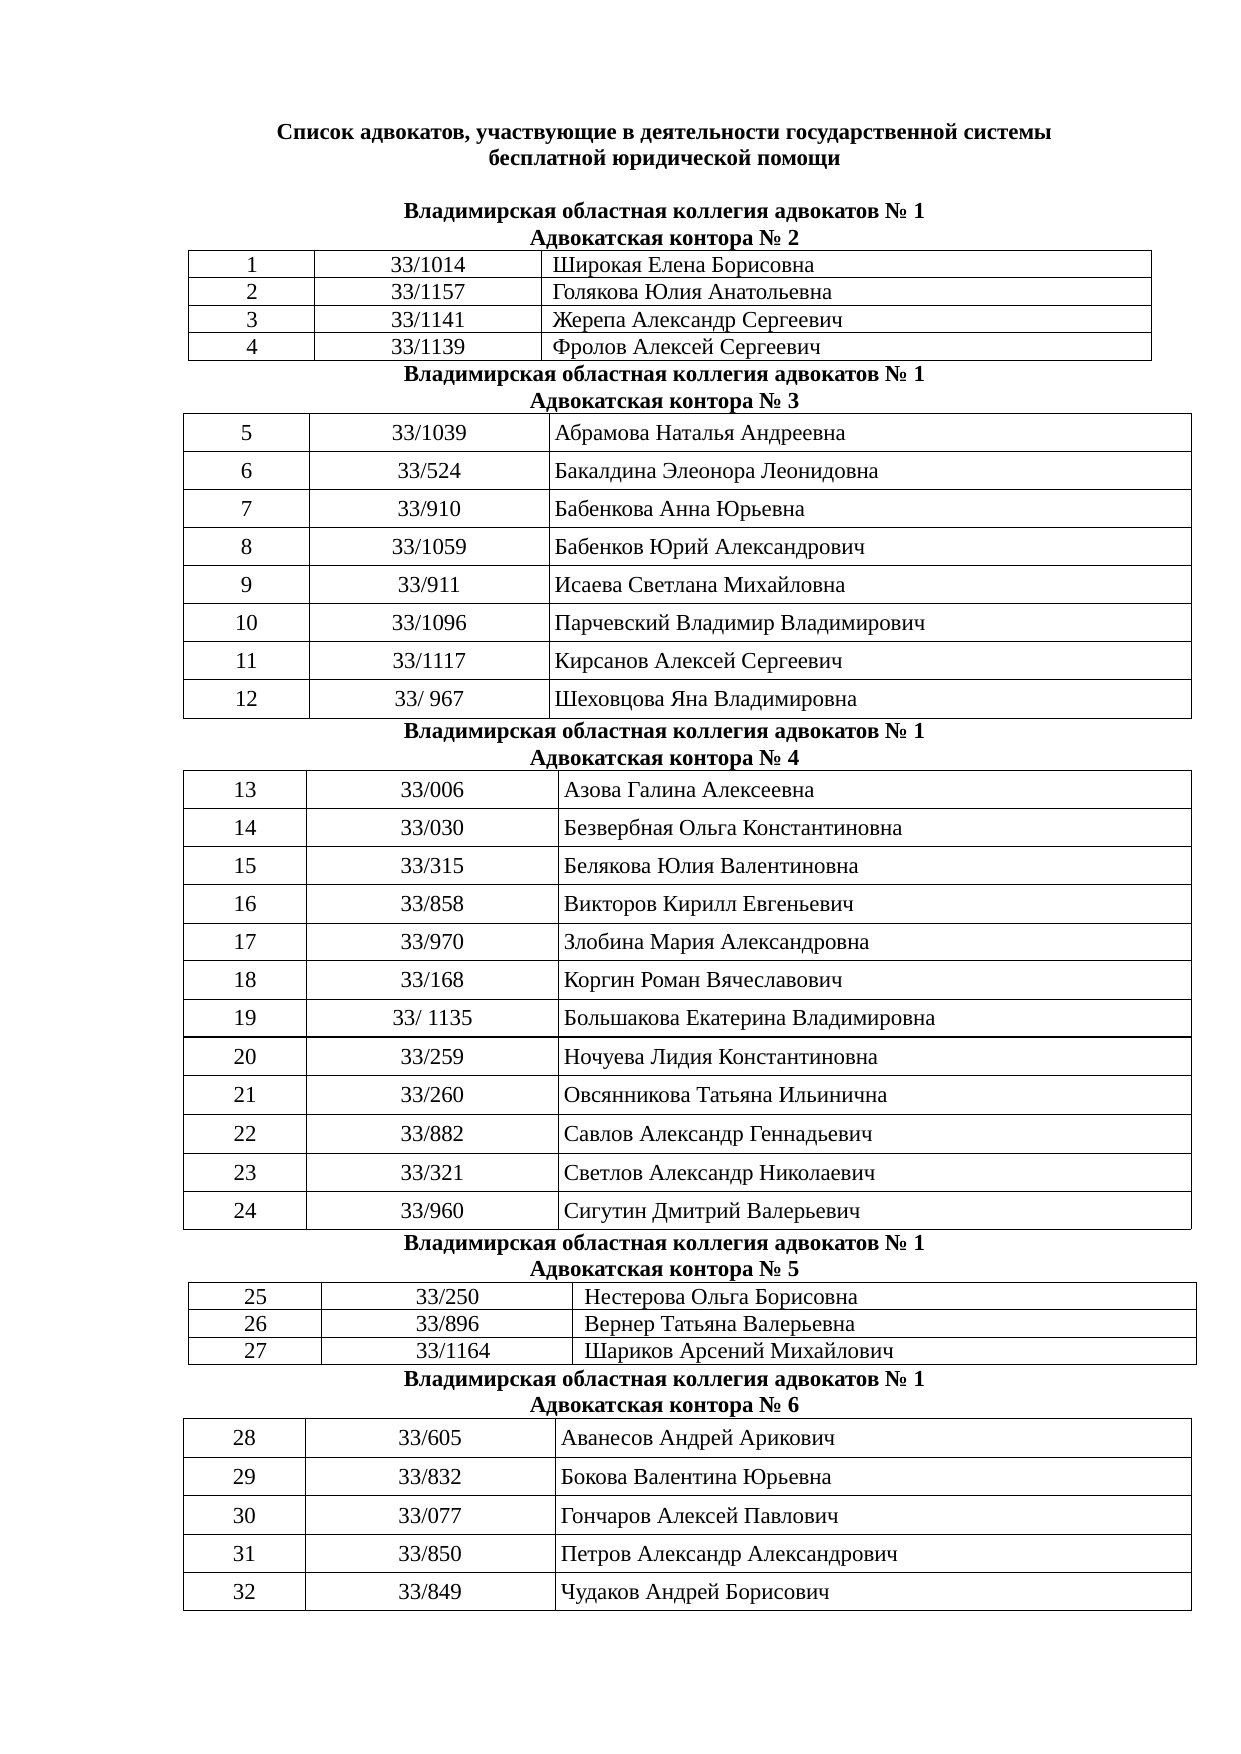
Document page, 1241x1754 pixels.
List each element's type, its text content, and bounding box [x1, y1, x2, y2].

table_cell 16 [184, 885, 306, 922]
table_cell 33/858 [307, 885, 558, 922]
table_cell 33/259 [307, 1038, 558, 1075]
table_cell 33/315 [307, 847, 558, 884]
table_cell 33/077 [306, 1496, 555, 1534]
table_cell 23 [184, 1154, 306, 1191]
table_cell Шеховцова Яна Владимировна [550, 680, 1191, 717]
table_cell 15 [184, 847, 306, 884]
table_cell Злобина Мария Александровна [559, 924, 1191, 960]
table_cell 18 [184, 961, 306, 998]
table_cell 33/ 1135 [307, 1000, 558, 1036]
text Список адвокатов, участвующие в деятельности государственной системы [177, 118, 1152, 144]
table_cell 33/1141 [315, 306, 541, 332]
table_cell Безвербная Ольга Константиновна [559, 809, 1191, 846]
table_cell 24 [184, 1192, 306, 1229]
table_cell 2 [189, 278, 314, 305]
table_cell 26 [189, 1310, 321, 1337]
table_cell 4 [189, 333, 314, 359]
table_cell 11 [184, 642, 309, 679]
table_cell Коргин Роман Вячеславович [559, 961, 1191, 998]
table_cell 12 [184, 680, 309, 717]
table_header Аванесов Андрей Арикович [556, 1419, 1191, 1457]
table_cell 33/168 [307, 961, 558, 998]
table_cell 10 [184, 604, 309, 641]
table_cell Бакалдина Элеонора Леонидовна [550, 452, 1191, 489]
table_cell Белякова Юлия Валентиновна [559, 847, 1191, 884]
table_cell 33/970 [307, 924, 558, 960]
table_cell 8 [184, 528, 309, 565]
table_cell 33/1139 [315, 333, 541, 359]
table_cell 29 [184, 1458, 305, 1495]
table_header Широкая Елена Борисовна [542, 251, 1151, 277]
text Владимирская областная коллегия адвокатов № 1 [177, 197, 1152, 223]
table_cell Сигутин Дмитрий Валерьевич [559, 1192, 1191, 1229]
table_cell 33/524 [310, 452, 549, 489]
table_cell Кирсанов Алексей Сергеевич [550, 642, 1191, 679]
table_header 1 [189, 251, 314, 277]
text Владимирская областная коллегия адвокатов № 1 [177, 361, 1152, 387]
table_header 33/250 [322, 1283, 572, 1309]
table_cell Бабенков Юрий Александрович [550, 528, 1191, 565]
table_cell 31 [184, 1535, 305, 1572]
table_cell Светлов Александр Николаевич [559, 1154, 1191, 1191]
text Адвокатская контора № 3 [177, 387, 1152, 413]
table_cell 33/1059 [310, 528, 549, 565]
table_cell Бокова Валентина Юрьевна [556, 1458, 1191, 1495]
table_cell 33/910 [310, 490, 549, 527]
table_cell Исаева Светлана Михайловна [550, 566, 1191, 603]
table_cell 19 [184, 1000, 306, 1036]
table_header 33/1039 [310, 414, 549, 451]
table_header 5 [184, 414, 309, 451]
text Адвокатская контора № 6 [177, 1391, 1152, 1418]
text Адвокатская контора № 2 [177, 223, 1152, 250]
table_cell 27 [189, 1338, 321, 1364]
table_cell 33/882 [307, 1115, 558, 1152]
table_cell Савлов Александр Геннадьевич [559, 1115, 1191, 1152]
table_cell Петров Александр Александрович [556, 1535, 1191, 1572]
table_cell 33/896 [322, 1310, 572, 1337]
table_cell 33/1096 [310, 604, 549, 641]
table_cell Ночуева Лидия Константиновна [559, 1038, 1191, 1075]
table_cell 17 [184, 924, 306, 960]
table_cell 33/1157 [315, 278, 541, 305]
table_cell Викторов Кирилл Евгеньевич [559, 885, 1191, 922]
table_cell 33/030 [307, 809, 558, 846]
table_cell 33/911 [310, 566, 549, 603]
table_header 33/605 [306, 1419, 555, 1457]
table_cell Овсянникова Татьяна Ильинична [559, 1076, 1191, 1114]
table_cell Голякова Юлия Анатольевна [542, 278, 1151, 305]
table_header 13 [184, 771, 306, 808]
table_cell Парчевский Владимир Владимирович [550, 604, 1191, 641]
table_cell 33/832 [306, 1458, 555, 1495]
table_cell Шариков Арсений Михайлович [573, 1338, 1196, 1364]
table_header 33/006 [307, 771, 558, 808]
table_header 28 [184, 1419, 305, 1457]
table_cell 33/ 967 [310, 680, 549, 717]
table_cell 3 [189, 306, 314, 332]
table_cell Большакова Екатерина Владимировна [559, 1000, 1191, 1036]
table_cell 7 [184, 490, 309, 527]
table_cell Жерепа Александр Сергеевич [542, 306, 1151, 332]
text бесплатной юридической помощи [177, 144, 1152, 171]
table_header Нестерова Ольга Борисовна [573, 1283, 1196, 1309]
table_header Абрамова Наталья Андреевна [550, 414, 1191, 451]
text Владимирская областная коллегия адвокатов № 1 [177, 1229, 1152, 1255]
text Владимирская областная коллегия адвокатов № 1 [177, 1365, 1152, 1391]
table_cell Вернер Татьяна Валерьевна [573, 1310, 1196, 1337]
table_cell 20 [184, 1038, 306, 1075]
table_cell 33/850 [306, 1535, 555, 1572]
table_cell Чудаков Андрей Борисович [556, 1573, 1191, 1610]
table_cell 32 [184, 1573, 305, 1610]
table_header Азова Галина Алексеевна [559, 771, 1191, 808]
text Владимирская областная коллегия адвокатов № 1 [177, 718, 1152, 744]
table_cell 14 [184, 809, 306, 846]
table_cell 30 [184, 1496, 305, 1534]
table_cell Гончаров Алексей Павлович [556, 1496, 1191, 1534]
table_cell 33/849 [306, 1573, 555, 1610]
table_cell 9 [184, 566, 309, 603]
table_cell Бабенкова Анна Юрьевна [550, 490, 1191, 527]
table_cell 33/321 [307, 1154, 558, 1191]
table_cell 21 [184, 1076, 306, 1114]
table_cell 22 [184, 1115, 306, 1152]
table_header 33/1014 [315, 251, 541, 277]
text Адвокатская контора № 5 [177, 1255, 1152, 1282]
table_cell 33/1164 [322, 1338, 572, 1364]
table_cell 33/960 [307, 1192, 558, 1229]
table_cell 6 [184, 452, 309, 489]
table_header 25 [189, 1283, 321, 1309]
table_cell Фролов Алексей Сергеевич [542, 333, 1151, 359]
table_cell 33/260 [307, 1076, 558, 1114]
table_cell 33/1117 [310, 642, 549, 679]
text Адвокатская контора № 4 [177, 744, 1152, 770]
